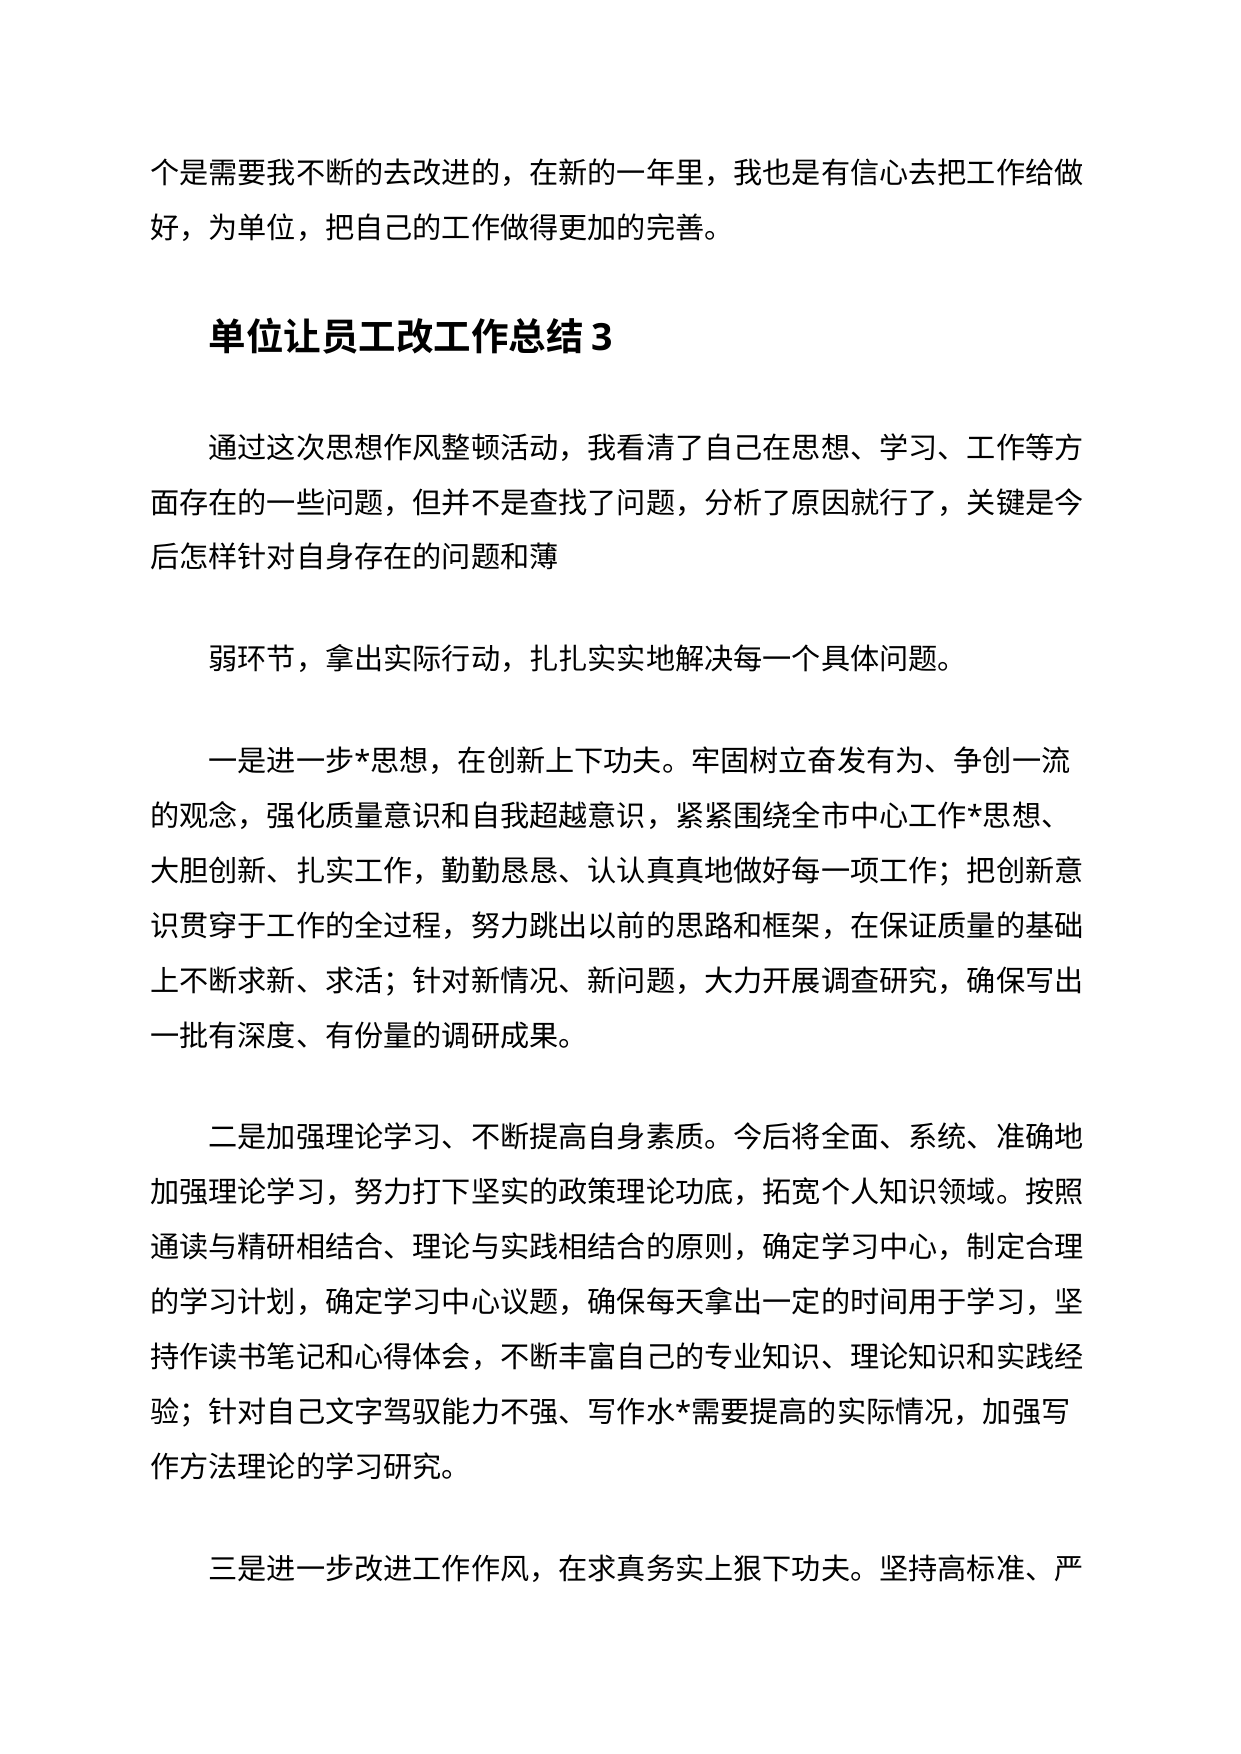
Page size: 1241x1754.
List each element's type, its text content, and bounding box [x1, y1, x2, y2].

text 弱环节，拿出实际行动，扎扎实实地解决每一个具体问题。 [150, 636, 1090, 678]
text 二是加强理论学习、不断提高自身素质。今后将全面、系统、准确地加强理论学习，努力打下坚实的政策理论功底，拓宽个人知识领域。按照通读与精研相结合、理论与实践相结合的原则，确定学习中心，制定合理的学习计划，确定学习中心议题，确保每天拿出一定的时间用于学习，坚持作读书笔记和心得体会，不断丰富自己的专业知识、理论知识和实践经验；针对自己文字驾驭能力不强、写作水*需要提高的实际情况，加强写作方法理论的学习研究。 [150, 1114, 1090, 1486]
text 一是进一步*思想，在创新上下功夫。牢固树立奋发有为、争创一流的观念，强化质量意识和自我超越意识，紧紧围绕全市中心工作*思想、大胆创新、扎实工作，勤勤恳恳、认认真真地做好每一项工作；把创新意识贯穿于工作的全过程，努力跳出以前的思路和框架，在保证质量的基础上不断求新、求活；针对新情况、新问题，大力开展调查研究，确保写出一批有深度、有份量的调研成果。 [150, 738, 1090, 1054]
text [150, 1545, 1090, 1588]
text 单位让员工改工作总结3 [150, 307, 1090, 361]
text 通过这次思想作风整顿活动，我看清了自己在思想、学习、工作等方面存在的一些问题，但并不是查找了问题，分析了原因就行了，关键是今后怎样针对自身存在的问题和薄 [150, 424, 1090, 576]
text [150, 150, 1090, 247]
